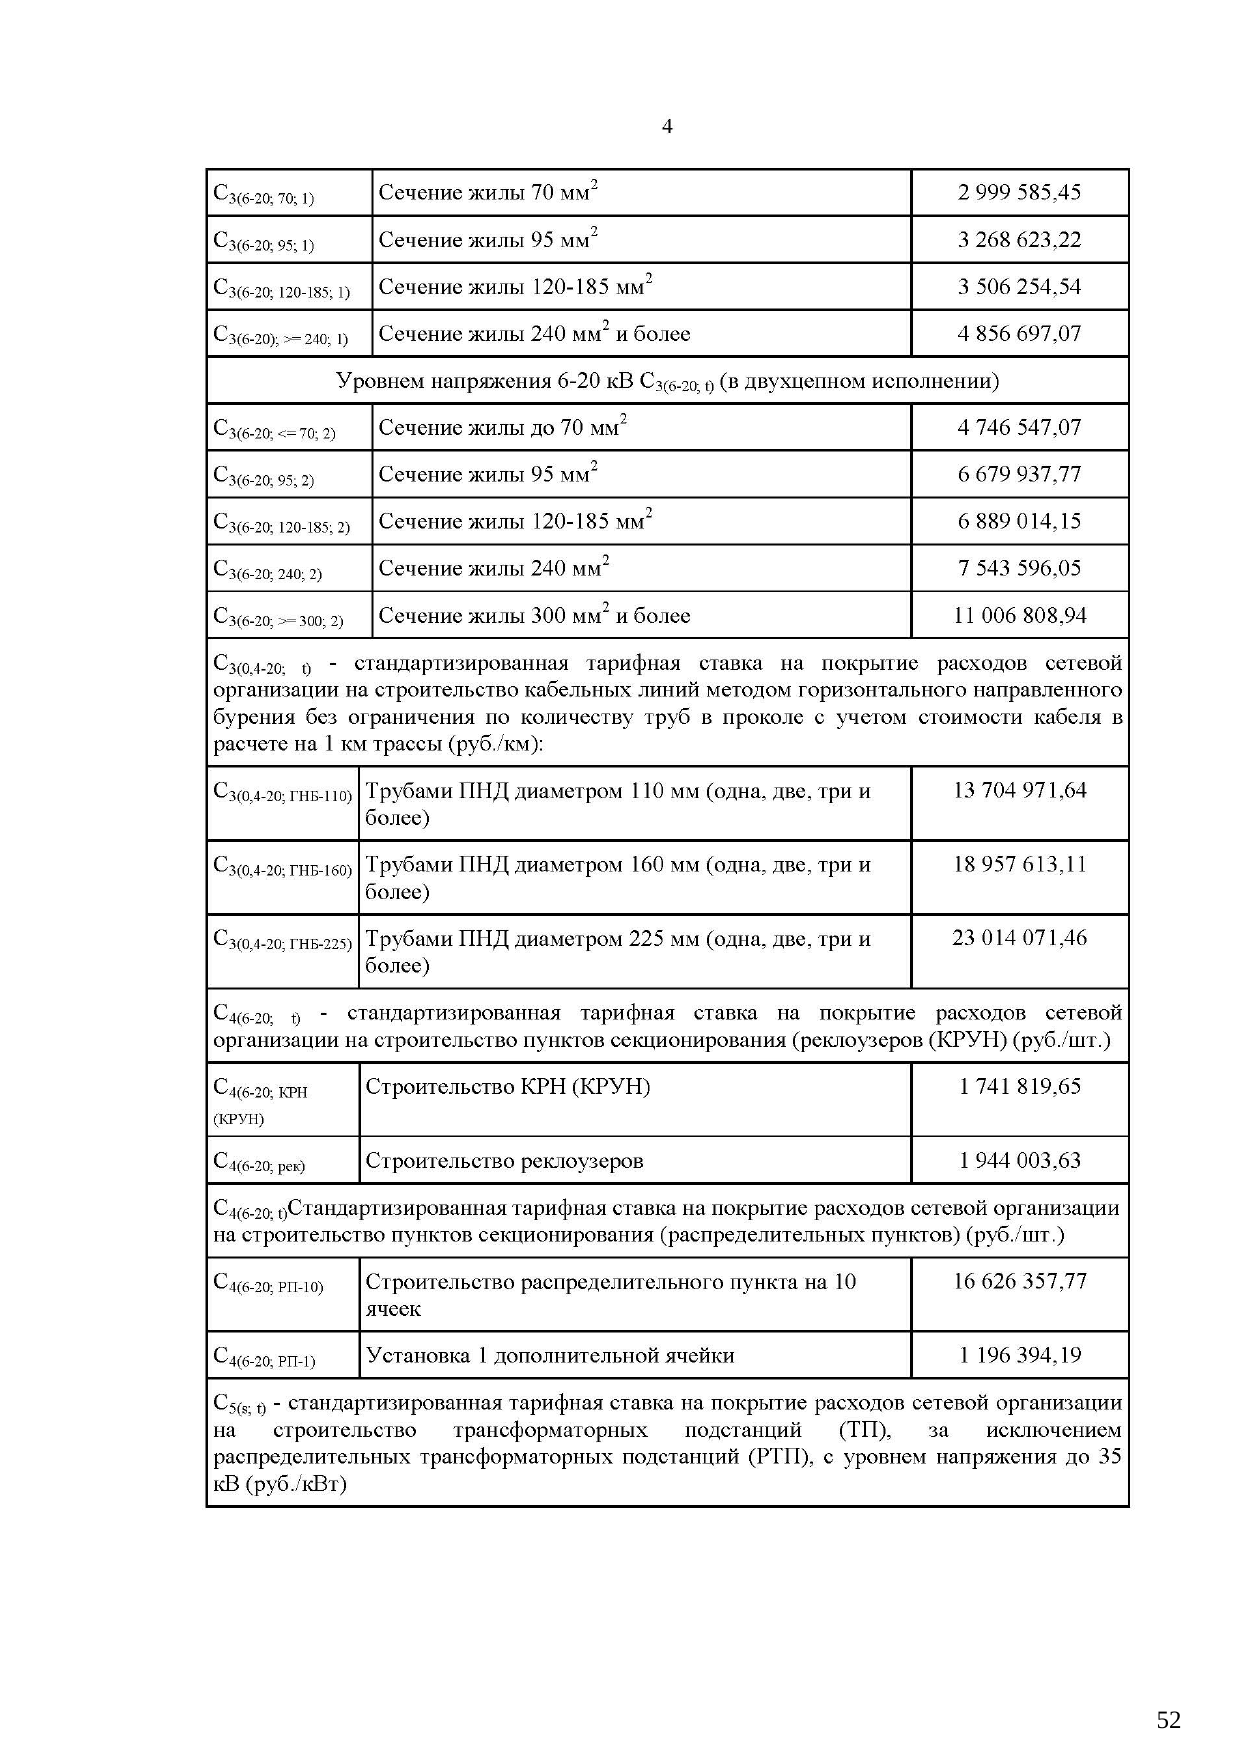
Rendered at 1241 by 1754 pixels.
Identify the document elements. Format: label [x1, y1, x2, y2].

picture [103, 88, 1180, 1611]
